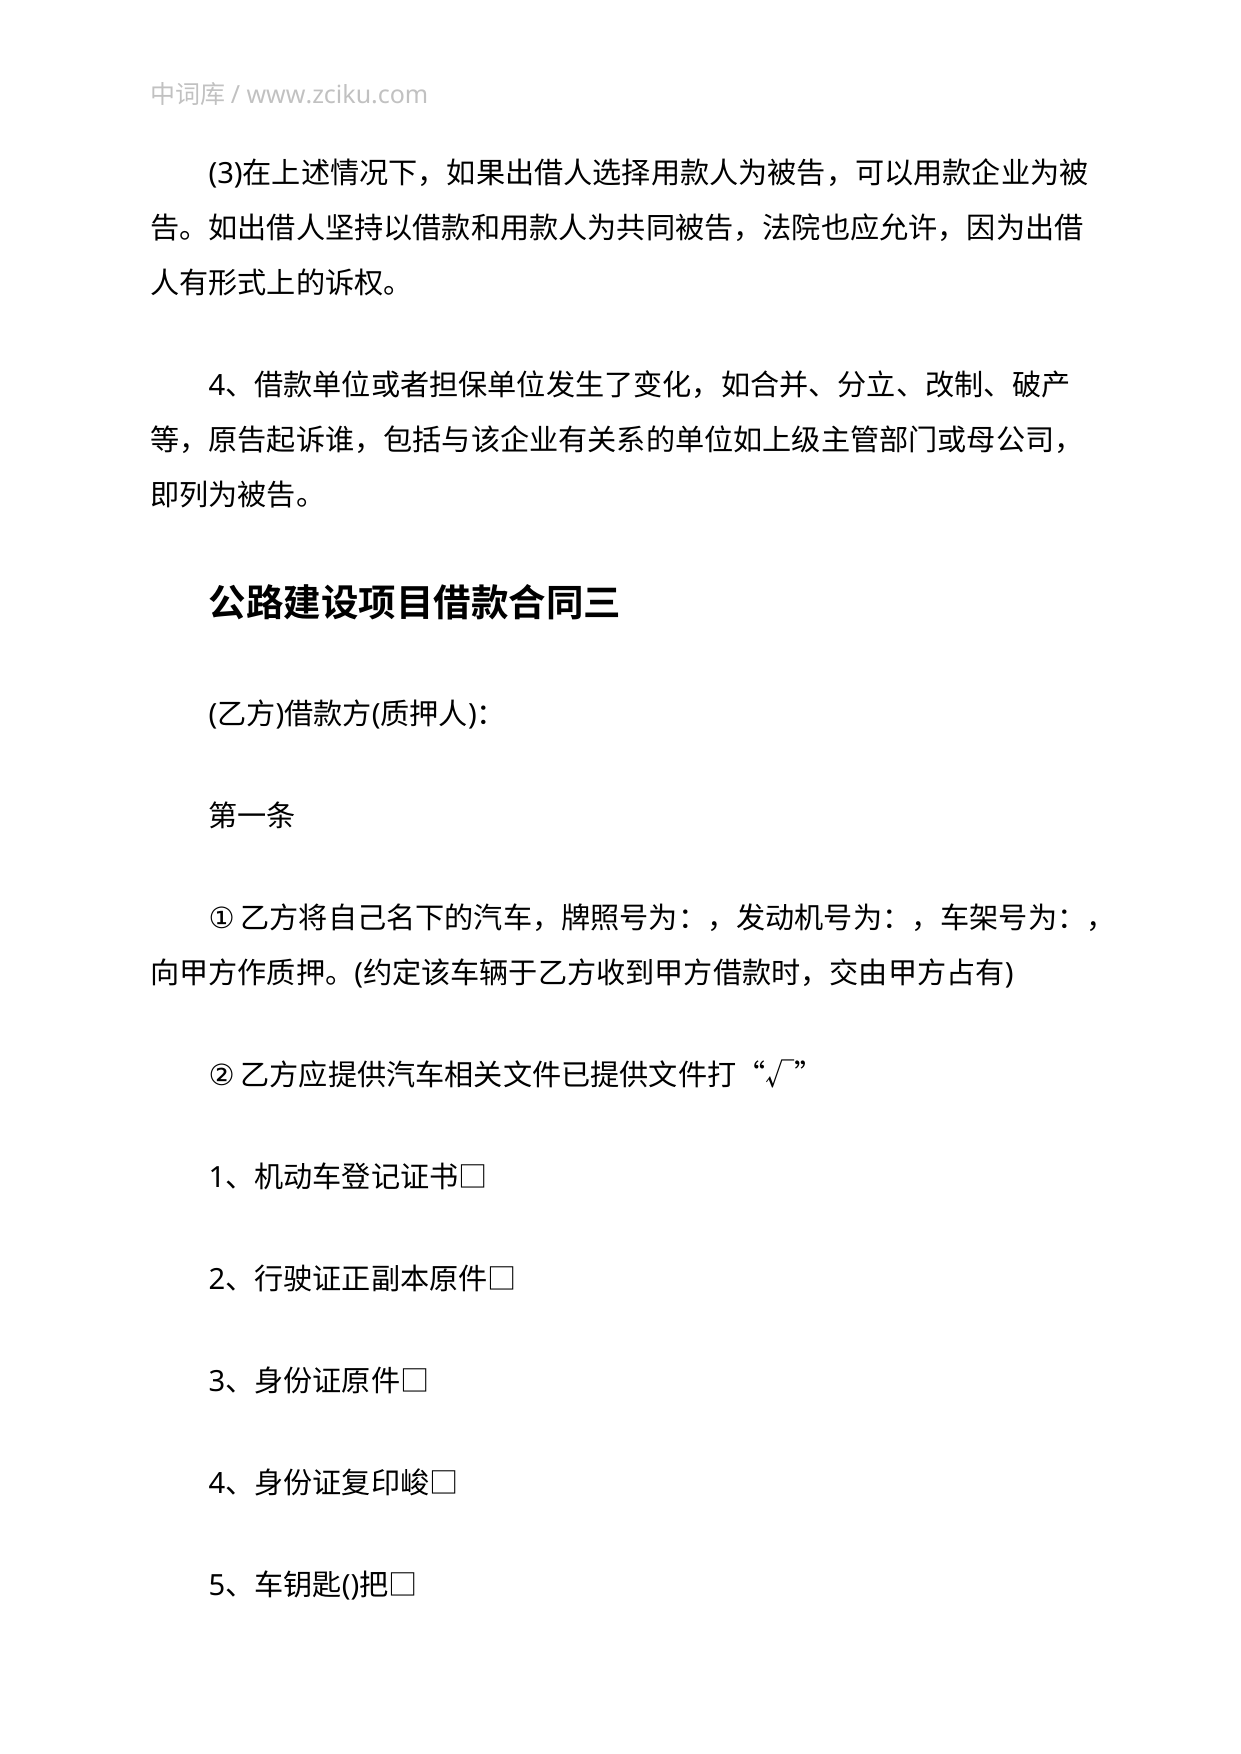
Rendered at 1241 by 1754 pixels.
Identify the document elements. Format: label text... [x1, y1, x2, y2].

text 2、行驶证正副本原件□ [150, 1255, 1090, 1298]
text 公路建设项目借款合同三 [150, 573, 1090, 628]
text (3)在上述情况下，如果出借人选择用款人为被告，可以用款企业为被告。如出借人坚持以借款和用款人为共同被告，法院也应允许，因为出借人有形式上的诉权。 [150, 150, 1090, 302]
text 4、借款单位或者担保单位发生了变化，如合并、分立、改制、破产等，原告起诉谁，包括与该企业有关系的单位如上级主管部门或母公司，即列为被告。 [150, 362, 1090, 514]
text 4、身份证复印峻□ [150, 1459, 1090, 1502]
text ①乙方将自己名下的汽车，牌照号为：，发动机号为：，车架号为：，向甲方作质押。(约定该车辆于乙方收到甲方借款时，交由甲方占有) [150, 894, 1090, 992]
text 1、机动车登记证书□ [150, 1153, 1090, 1196]
text (乙方)借款方(质押人)： [150, 691, 1090, 733]
text 第一条 [150, 793, 1090, 835]
text ②乙方应提供汽车相关文件已提供文件打“√” [150, 1051, 1090, 1094]
text 3、身份证原件□ [150, 1357, 1090, 1400]
text 5、车钥匙()把□ [150, 1561, 1090, 1604]
